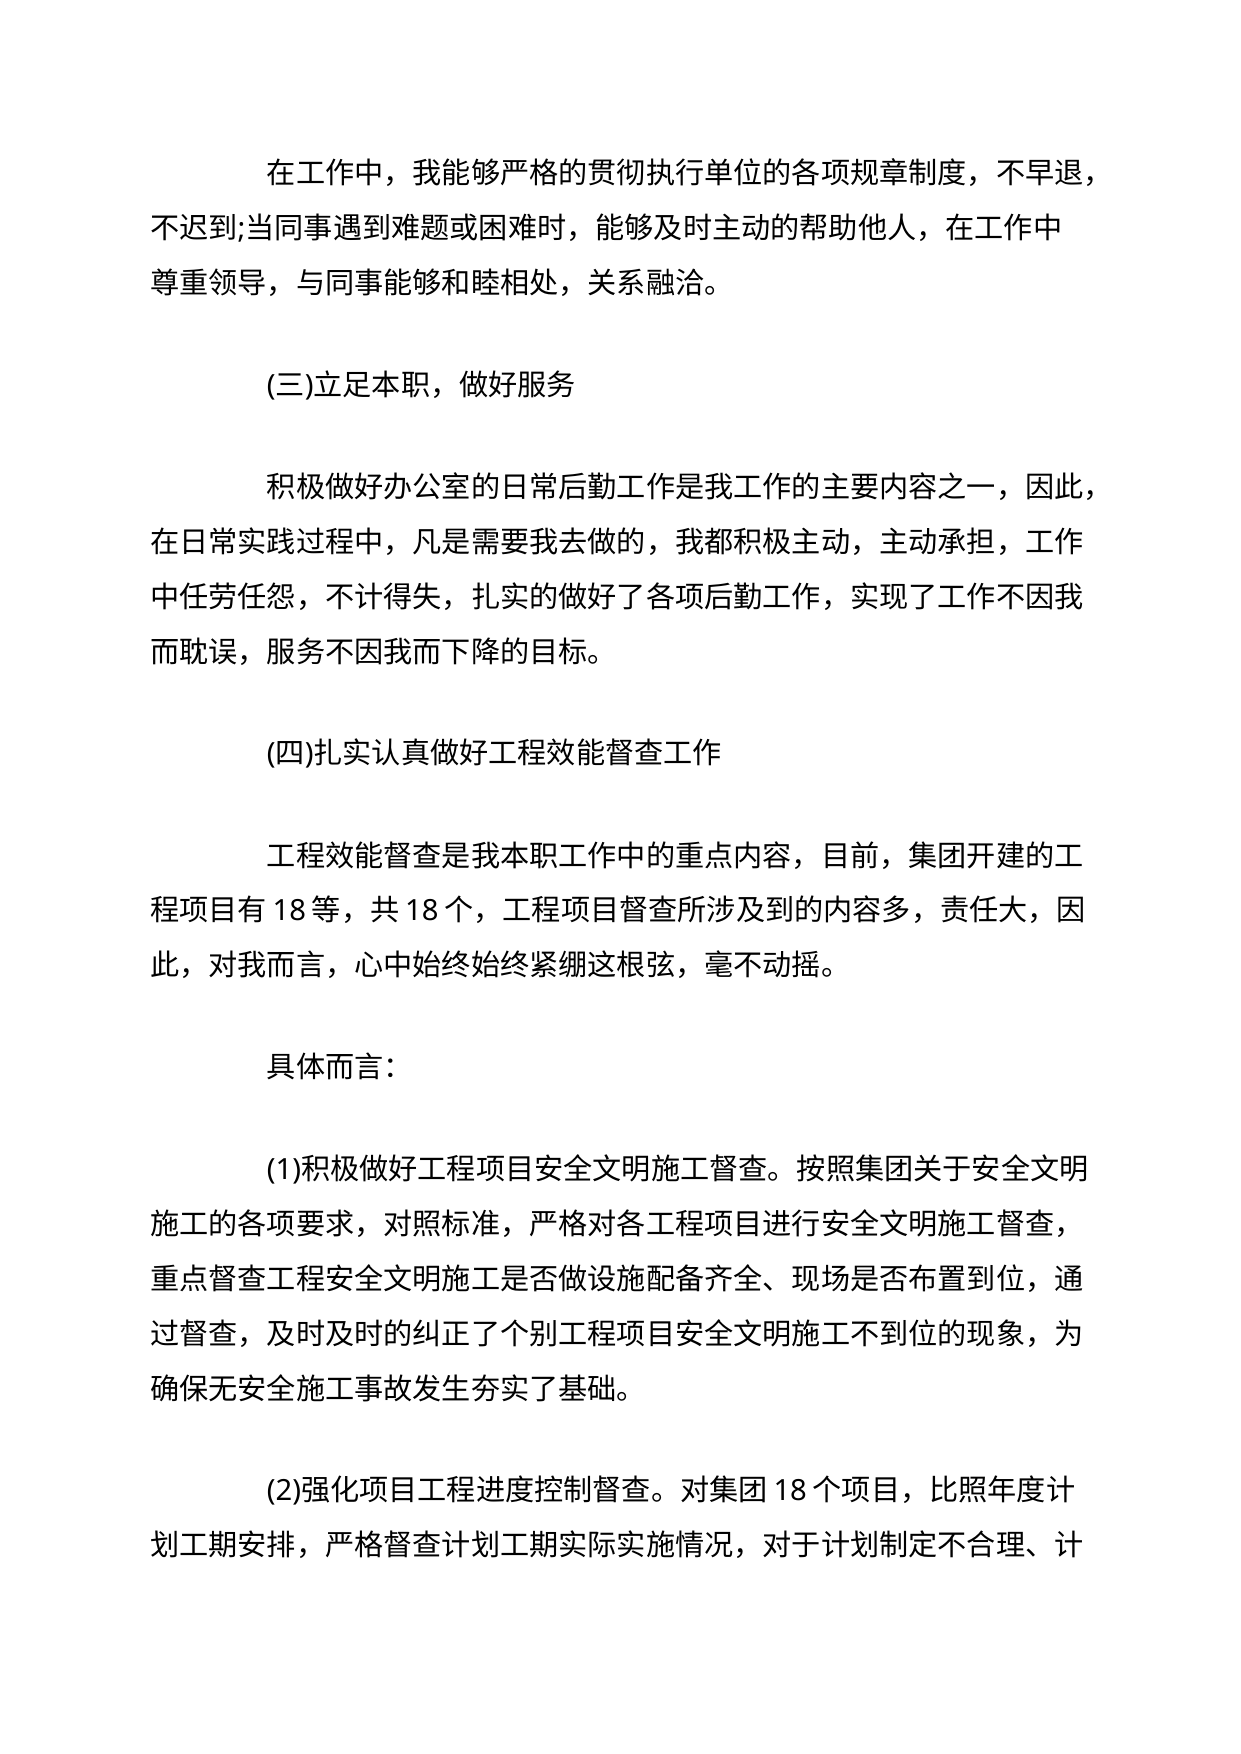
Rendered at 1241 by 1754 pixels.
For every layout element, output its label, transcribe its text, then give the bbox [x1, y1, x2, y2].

text 具体而言： [150, 1044, 1090, 1086]
text (1)积极做好工程项目安全文明施工督查。按照集团关于安全文明施工的各项要求，对照标准，严格对各工程项目进行安全文明施工督查，重点督查工程安全文明施工是否做设施配备齐全、现场是否布置到位，通过督查，及时及时的纠正了个别工程项目安全文明施工不到位的现象，为确保无安全施工事故发生夯实了基础。 [150, 1146, 1090, 1407]
text 在工作中，我能够严格的贯彻执行单位的各项规章制度，不早退，不迟到;当同事遇到难题或困难时，能够及时主动的帮助他人，在工作中尊重领导，与同事能够和睦相处，关系融洽。 [150, 150, 1090, 302]
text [150, 1467, 1090, 1564]
text (三)立足本职，做好服务 [150, 362, 1090, 404]
text (四)扎实认真做好工程效能督查工作 [150, 730, 1090, 772]
text 工程效能督查是我本职工作中的重点内容，目前，集团开建的工程项目有18等，共18个，工程项目督查所涉及到的内容多，责任大，因此，对我而言，心中始终始终紧绷这根弦，毫不动摇。 [150, 832, 1090, 984]
text 积极做好办公室的日常后勤工作是我工作的主要内容之一，因此，在日常实践过程中，凡是需要我去做的，我都积极主动，主动承担，工作中任劳任怨，不计得失，扎实的做好了各项后勤工作，实现了工作不因我而耽误，服务不因我而下降的目标。 [150, 464, 1090, 671]
